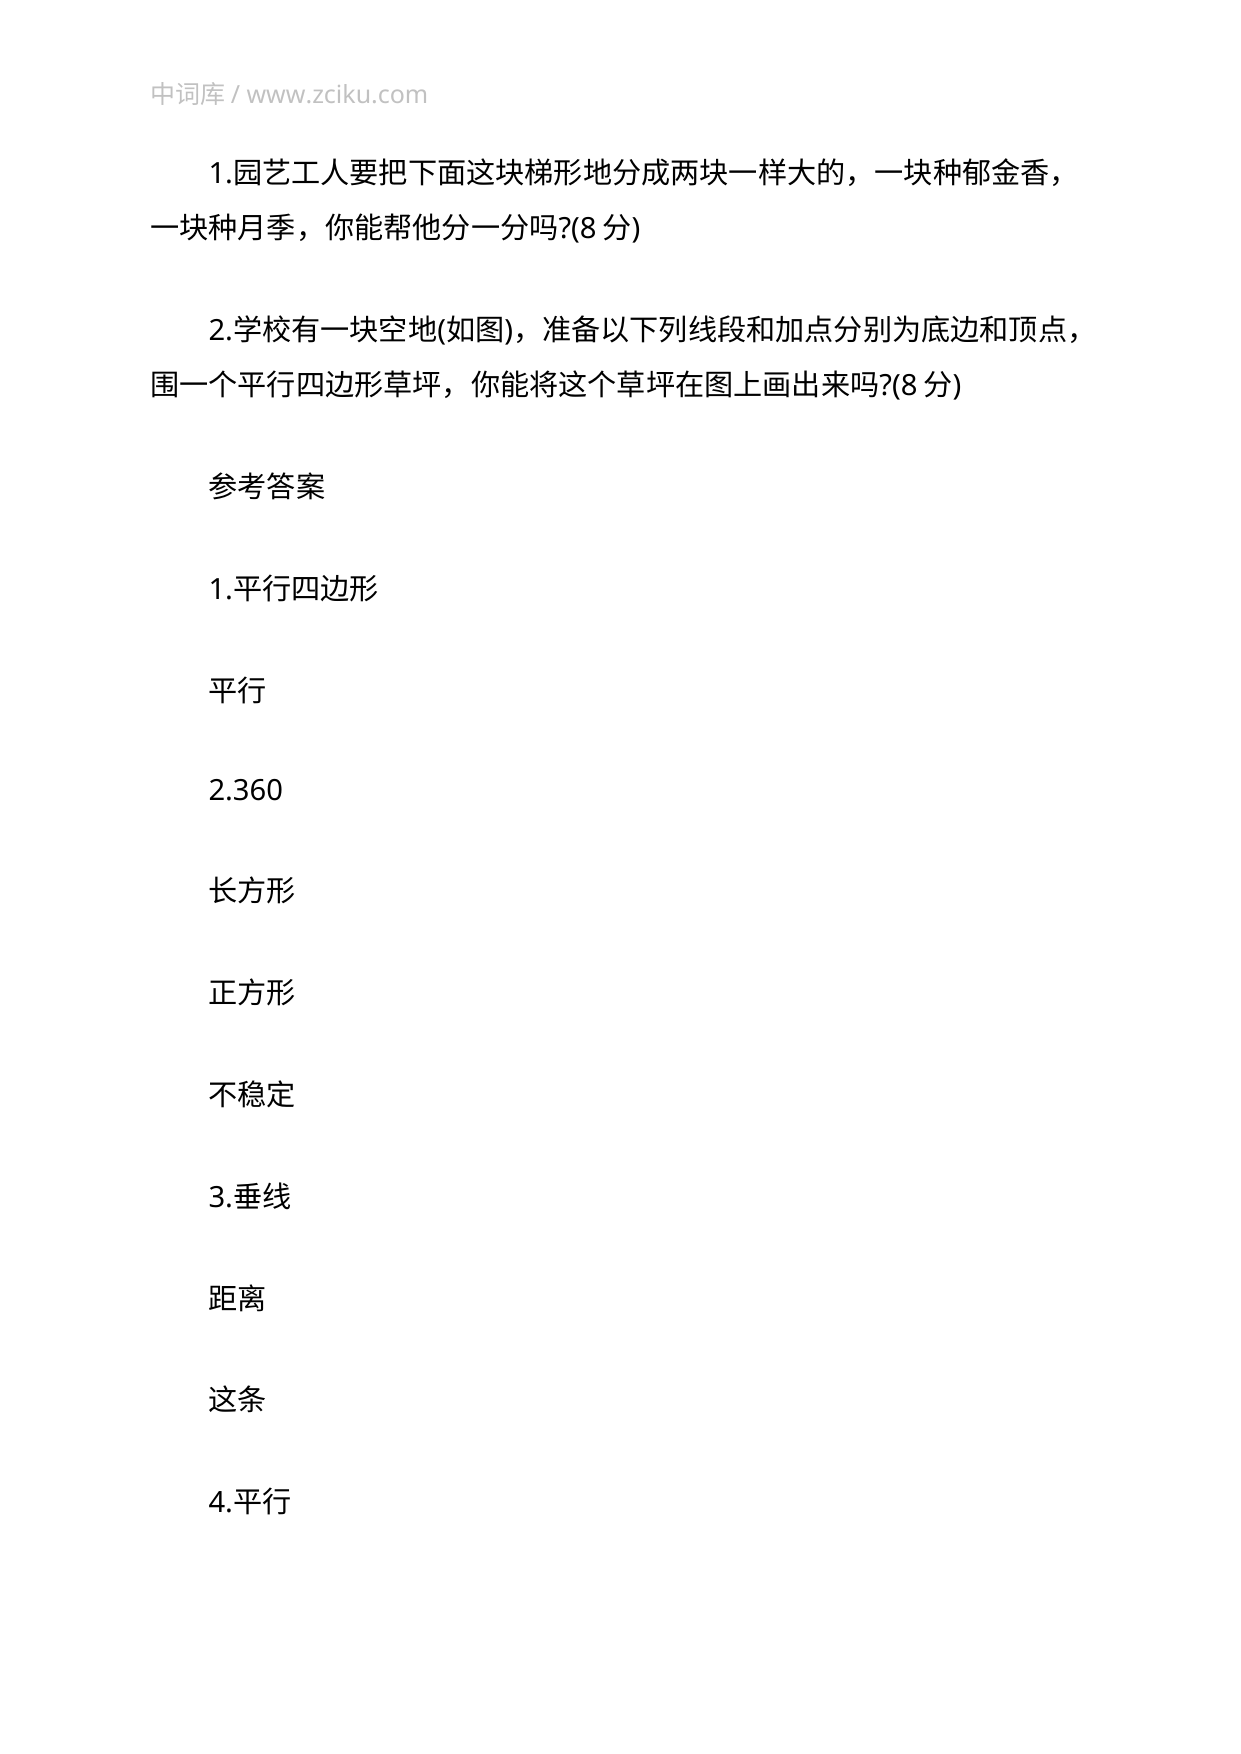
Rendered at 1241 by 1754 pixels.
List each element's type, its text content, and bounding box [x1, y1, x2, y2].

text 3.垂线 [150, 1173, 1090, 1216]
text 这条 [150, 1377, 1090, 1419]
text 4.平行 [150, 1479, 1090, 1521]
text 平行 [150, 668, 1090, 710]
text 1.园艺工人要把下面这块梯形地分成两块一样大的，一块种郁金香，一块种月季，你能帮他分一分吗?(8分) [150, 150, 1090, 247]
text 2.360 [150, 769, 1090, 809]
text 长方形 [150, 868, 1090, 910]
text 参考答案 [150, 464, 1090, 506]
text 距离 [150, 1275, 1090, 1317]
text 2.学校有一块空地(如图)，准备以下列线段和加点分别为底边和顶点，围一个平行四边形草坪，你能将这个草坪在图上画出来吗?(8分) [150, 307, 1090, 404]
text 正方形 [150, 970, 1090, 1012]
text 不稳定 [150, 1071, 1090, 1114]
text 1.平行四边形 [150, 566, 1090, 608]
